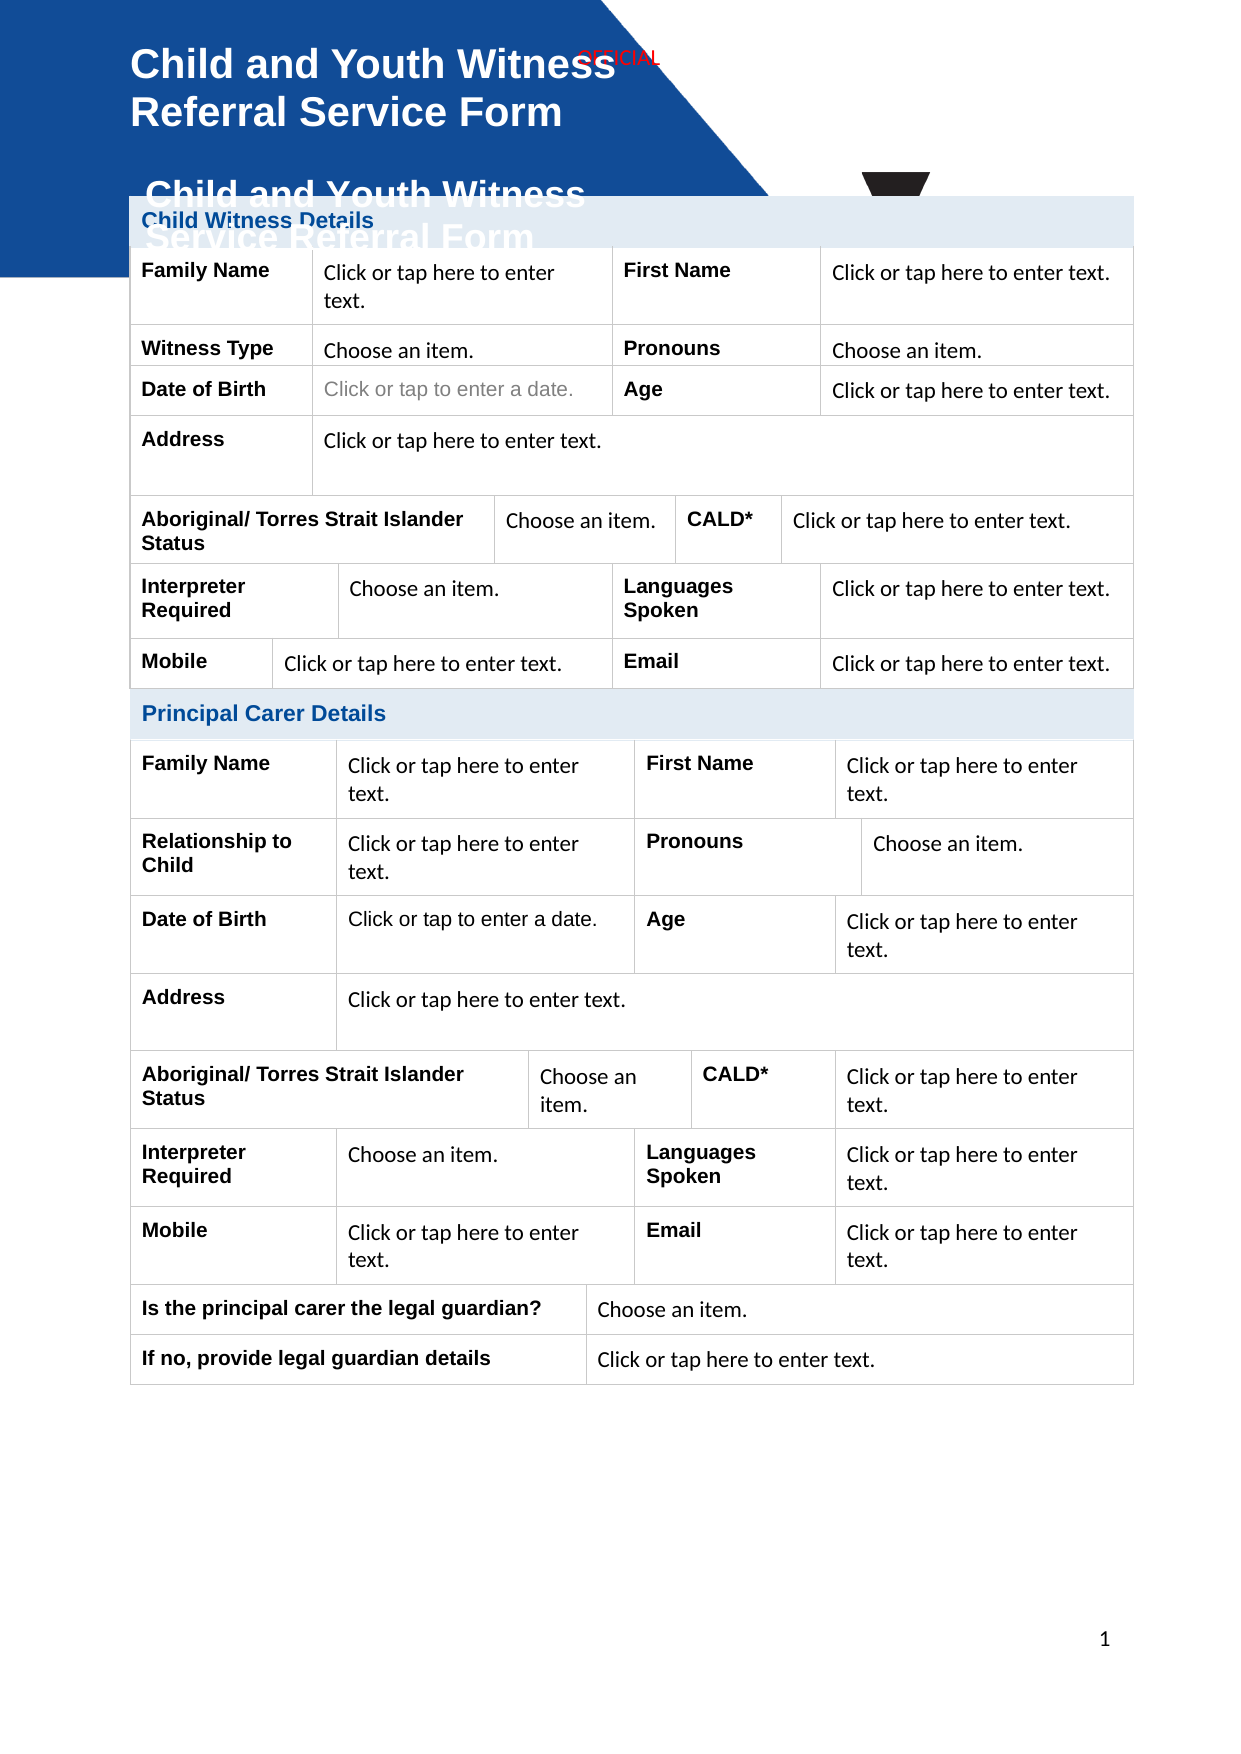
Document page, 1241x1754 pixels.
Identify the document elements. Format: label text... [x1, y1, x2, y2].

table_cell Pronouns [635, 819, 861, 895]
table_cell Is the principal carer the legal guardian? [131, 1285, 586, 1334]
table_cell [821, 325, 1133, 365]
table_cell If no, provide legal guardian details [131, 1335, 586, 1384]
table_cell Address [131, 416, 312, 495]
table_cell First Name [635, 741, 835, 817]
picture [0, 0, 1241, 296]
table_cell Pronouns [613, 325, 820, 365]
table_cell Aboriginal/ Torres Strait Islander Status [131, 496, 494, 563]
table_cell First Name [613, 248, 820, 324]
table_cell Age [635, 896, 835, 973]
table_cell Interpreter Required [131, 564, 338, 638]
table_cell CALD* [692, 1051, 835, 1128]
table_header Child Witness Details [131, 197, 1133, 246]
table_cell [337, 1129, 634, 1206]
table_cell Relationship to Child [131, 819, 336, 895]
table_cell Languages Spoken [635, 1129, 835, 1206]
table_cell [313, 325, 612, 365]
table_cell [339, 564, 612, 638]
table_cell [495, 496, 675, 563]
table_cell Age [613, 366, 820, 415]
table_header Principal Carer Details [131, 690, 1133, 739]
table_cell Address [131, 974, 336, 1050]
table_cell [836, 1051, 1133, 1128]
table_cell [862, 819, 1133, 895]
table_cell Languages Spoken [613, 564, 820, 638]
table_cell [587, 1285, 1133, 1334]
picture [357, 190, 366, 196]
table_cell [782, 496, 1133, 563]
picture [299, 190, 307, 196]
table_cell [821, 564, 1133, 638]
table_cell Date of Birth [131, 896, 336, 973]
table_cell [529, 1051, 691, 1128]
table_cell Mobile [131, 1207, 336, 1284]
table_cell Email [613, 639, 820, 688]
picture [530, 190, 538, 195]
table_cell [587, 1335, 1133, 1384]
table_cell Date of Birth [131, 366, 312, 415]
table_cell Aboriginal/ Torres Strait Islander Status [131, 1051, 528, 1128]
table_cell Family Name [131, 248, 312, 324]
table_cell CALD* [676, 496, 781, 563]
picture [222, 190, 230, 196]
table_cell Mobile [131, 639, 272, 688]
table_cell Email [635, 1207, 835, 1284]
table_cell Family Name [131, 741, 336, 817]
table_cell Witness Type [131, 325, 312, 365]
table_cell Interpreter Required [131, 1129, 336, 1206]
table_cell [836, 1129, 1133, 1206]
